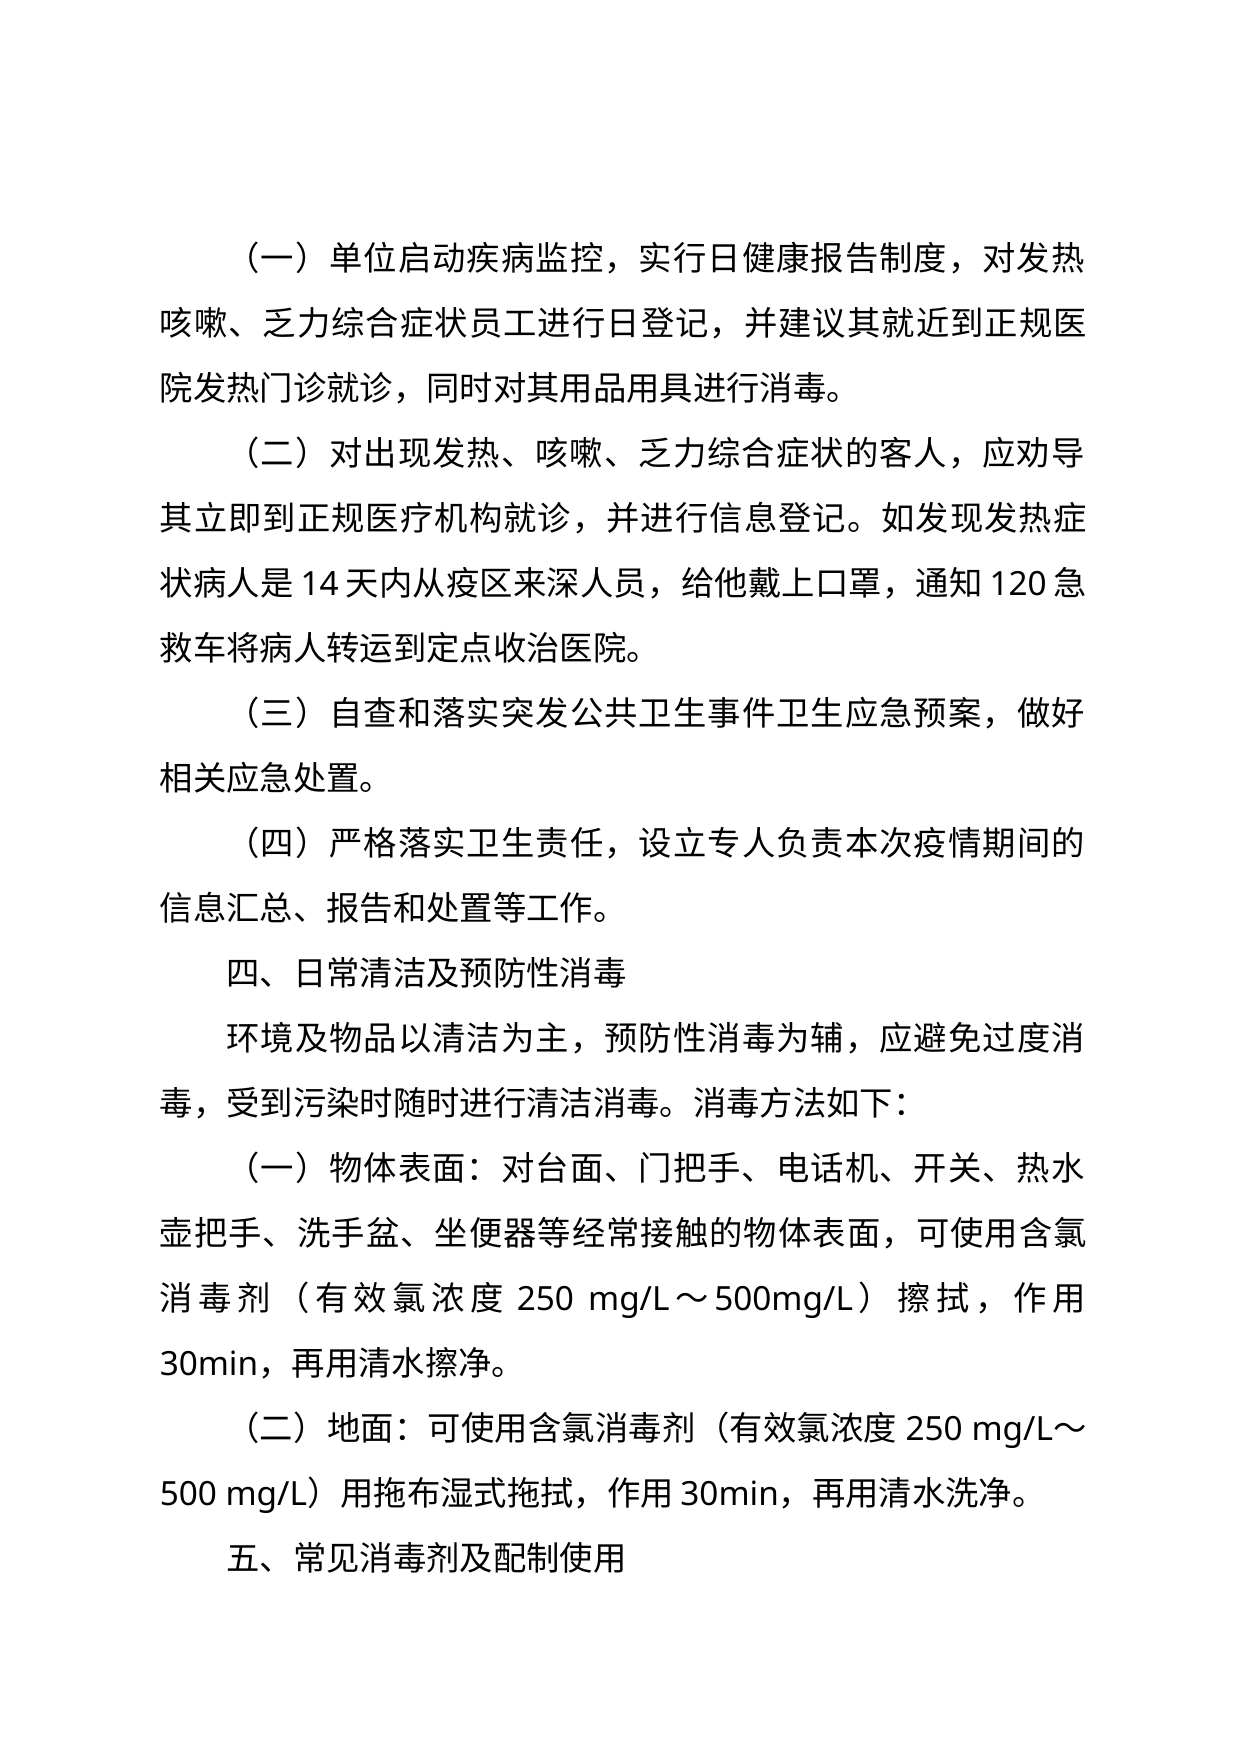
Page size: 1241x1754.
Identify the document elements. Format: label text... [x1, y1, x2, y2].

text 五、常见消毒剂及配制使用 [159, 1523, 1087, 1588]
text （一）物体表面：对台面、门把手、电话机、开关、热水壶把手、洗手盆、坐便器等经常接触的物体表面，可使用含氯消毒剂（有效氯浓度250 mg/L～500mg/L）擦拭，作用30min，再用清水擦净。 [159, 1133, 1087, 1393]
text （二）对出现发热、咳嗽、乏力综合症状的客人，应劝导其立即到正规医疗机构就诊，并进行信息登记。如发现发热症状病人是14天内从疫区来深人员，给他戴上口罩，通知120急救车将病人转运到定点收治医院。 [159, 418, 1087, 678]
text 环境及物品以清洁为主，预防性消毒为辅，应避免过度消毒，受到污染时随时进行清洁消毒。消毒方法如下： [159, 1003, 1087, 1133]
text （一）单位启动疾病监控，实行日健康报告制度，对发热、咳嗽、乏力综合症状员工进行日登记，并建议其就近到正规医院发热门诊就诊，同时对其用品用具进行消毒。 [159, 223, 1087, 418]
text （四）严格落实卫生责任，设立专人负责本次疫情期间的信息汇总、报告和处置等工作。 [159, 808, 1087, 938]
text 四、日常清洁及预防性消毒 [159, 938, 1087, 1003]
text （三）自查和落实突发公共卫生事件卫生应急预案，做好相关应急处置。 [159, 678, 1087, 808]
text （二）地面：可使用含氯消毒剂（有效氯浓度250 mg/L～500 mg/L）用拖布湿式拖拭，作用30min，再用清水洗净。 [159, 1393, 1087, 1523]
